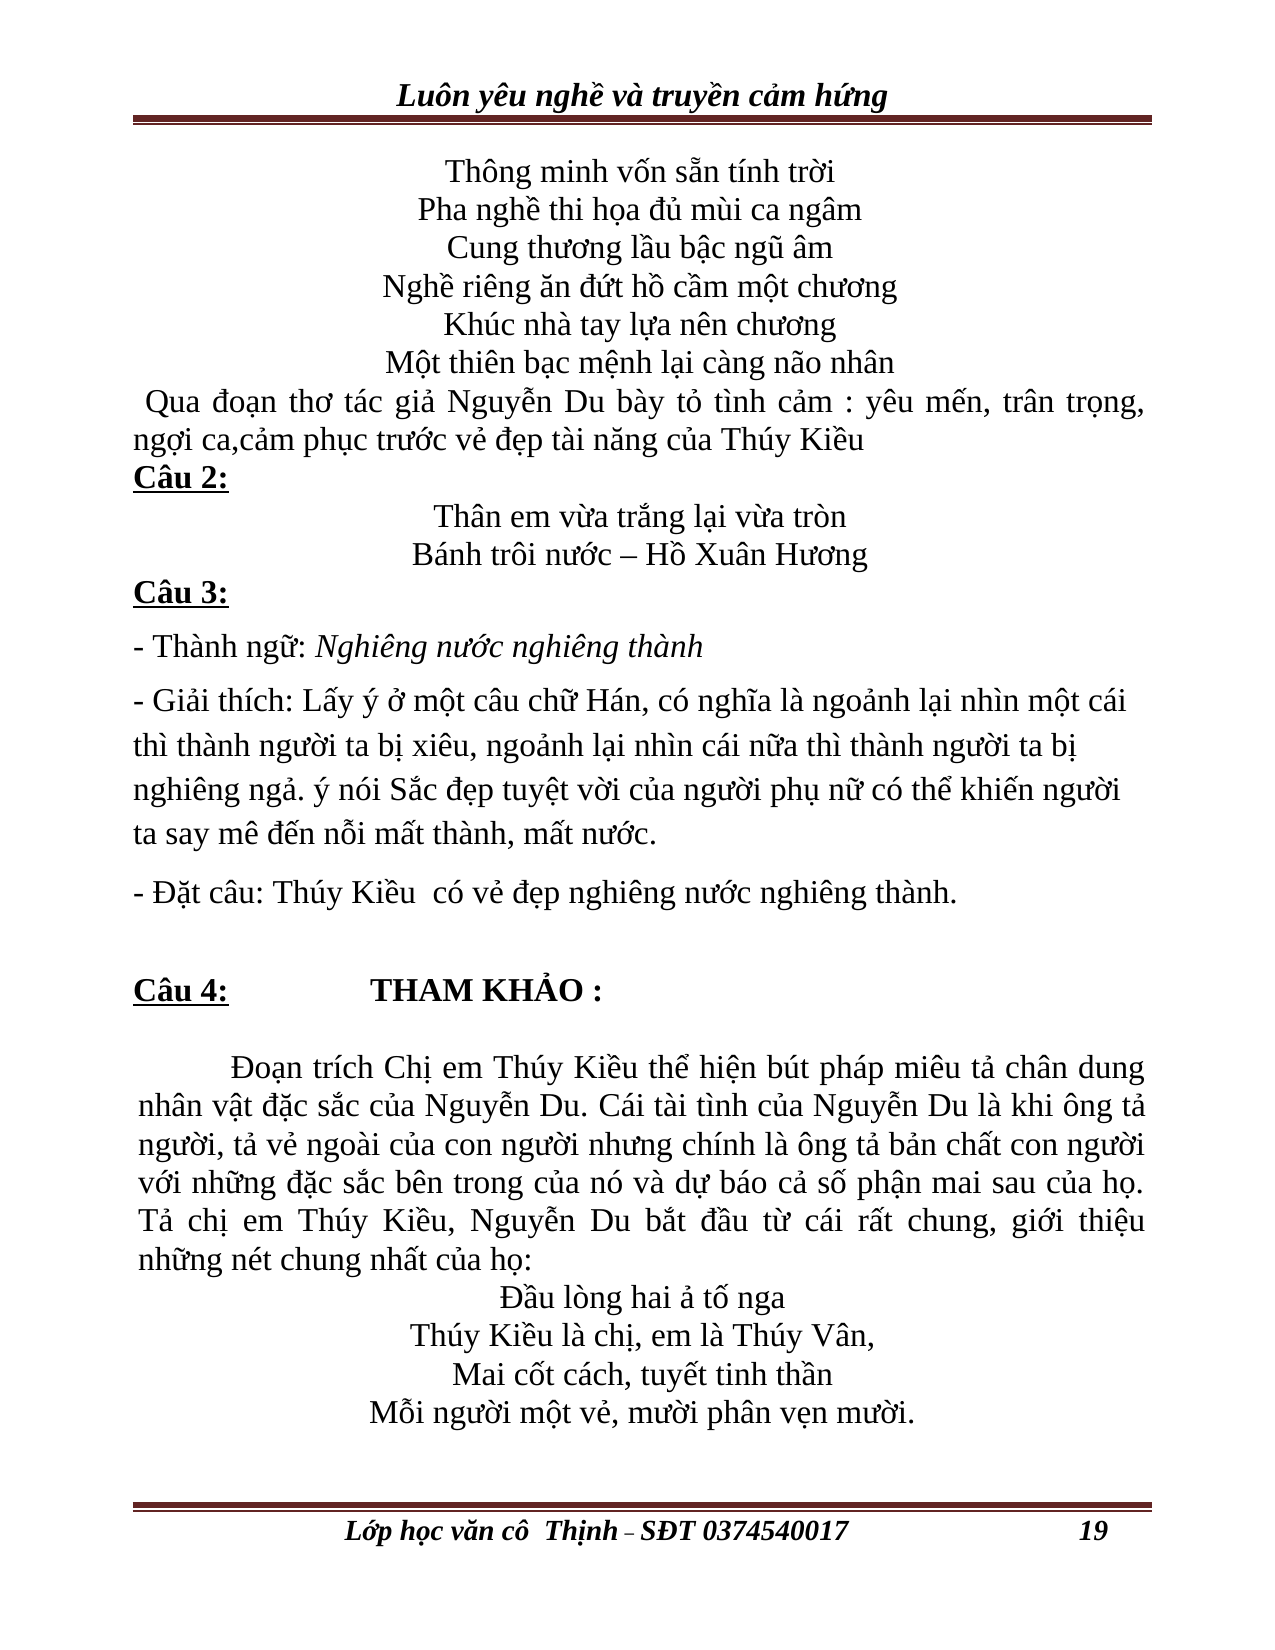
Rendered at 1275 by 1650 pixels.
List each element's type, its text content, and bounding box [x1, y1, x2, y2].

text Một thiên bạc mệnh lại càng não nhân [133, 343, 1147, 381]
text - Đặt câu: Thúy Kiều có vẻ đẹp nghiêng nước nghiêng thành. [133, 873, 1147, 911]
text Thông minh vốn sẵn tính trời [133, 151, 1147, 189]
text Câu 2: [133, 458, 1147, 496]
text Đoạn trích Chị em Thúy Kiều thể hiện bút pháp miêu tả chân dung nhân vật đặc sắc của Nguyễn Du. Cái tài tình của Nguyễn Du là khi ông tả người, tả vẻ ngoài của con người nhưng chính là ông tả bản chất con người với những đặc sắc bên trong của nó và dự báo cả số phận mai sau của họ. Tả chị em Thúy Kiều, Nguyễn Du bắt đầu từ cái rất chung, giới thiệu những nét chung nhất của họ: [138, 1047, 1147, 1277]
text Thân em vừa trắng lại vừa tròn [133, 496, 1147, 534]
text Nghề riêng ăn đứt hồ cầm một chương [133, 266, 1147, 304]
text Mỗi người một vẻ, mười phân vẹn mười. [133, 1392, 1152, 1431]
text Cung thương lầu bậc ngũ âm [133, 228, 1147, 266]
text - Giải thích: Lấy ý ở một câu chữ Hán, có nghĩa là ngoảnh lại nhìn một cái thì thành người ta bị xiêu, ngoảnh lại nhìn cái nữa thì thành người ta bị nghiêng ngả. ý nói Sắc đẹp tuyệt vời của người phụ nữ có thể khiến người ta say mê đến nỗi mất thành, mất nước. [133, 681, 1152, 851]
text Thúy Kiều là chị, em là Thúy Vân, [133, 1316, 1152, 1354]
text Đầu lòng hai ả tố nga [133, 1277, 1152, 1316]
text Pha nghề thi họa đủ mùi ca ngâm [133, 189, 1147, 228]
text Câu 4: THAM KHẢO : [133, 971, 1147, 1009]
text Bánh trôi nước – Hồ Xuân Hương [133, 534, 1147, 573]
text Qua đoạn thơ tác giả Nguyễn Du bày tỏ tình cảm : yêu mến, trân trọng, ngợi ca,cảm phục trước vẻ đẹp tài năng của Thúy Kiều [133, 381, 1147, 458]
text Khúc nhà tay lựa nên chương [133, 304, 1147, 343]
text Câu 3: [133, 573, 1152, 611]
text - Thành ngữ: Nghiêng nước nghiêng thành [133, 627, 1152, 665]
text Mai cốt cách, tuyết tinh thần [133, 1354, 1152, 1392]
